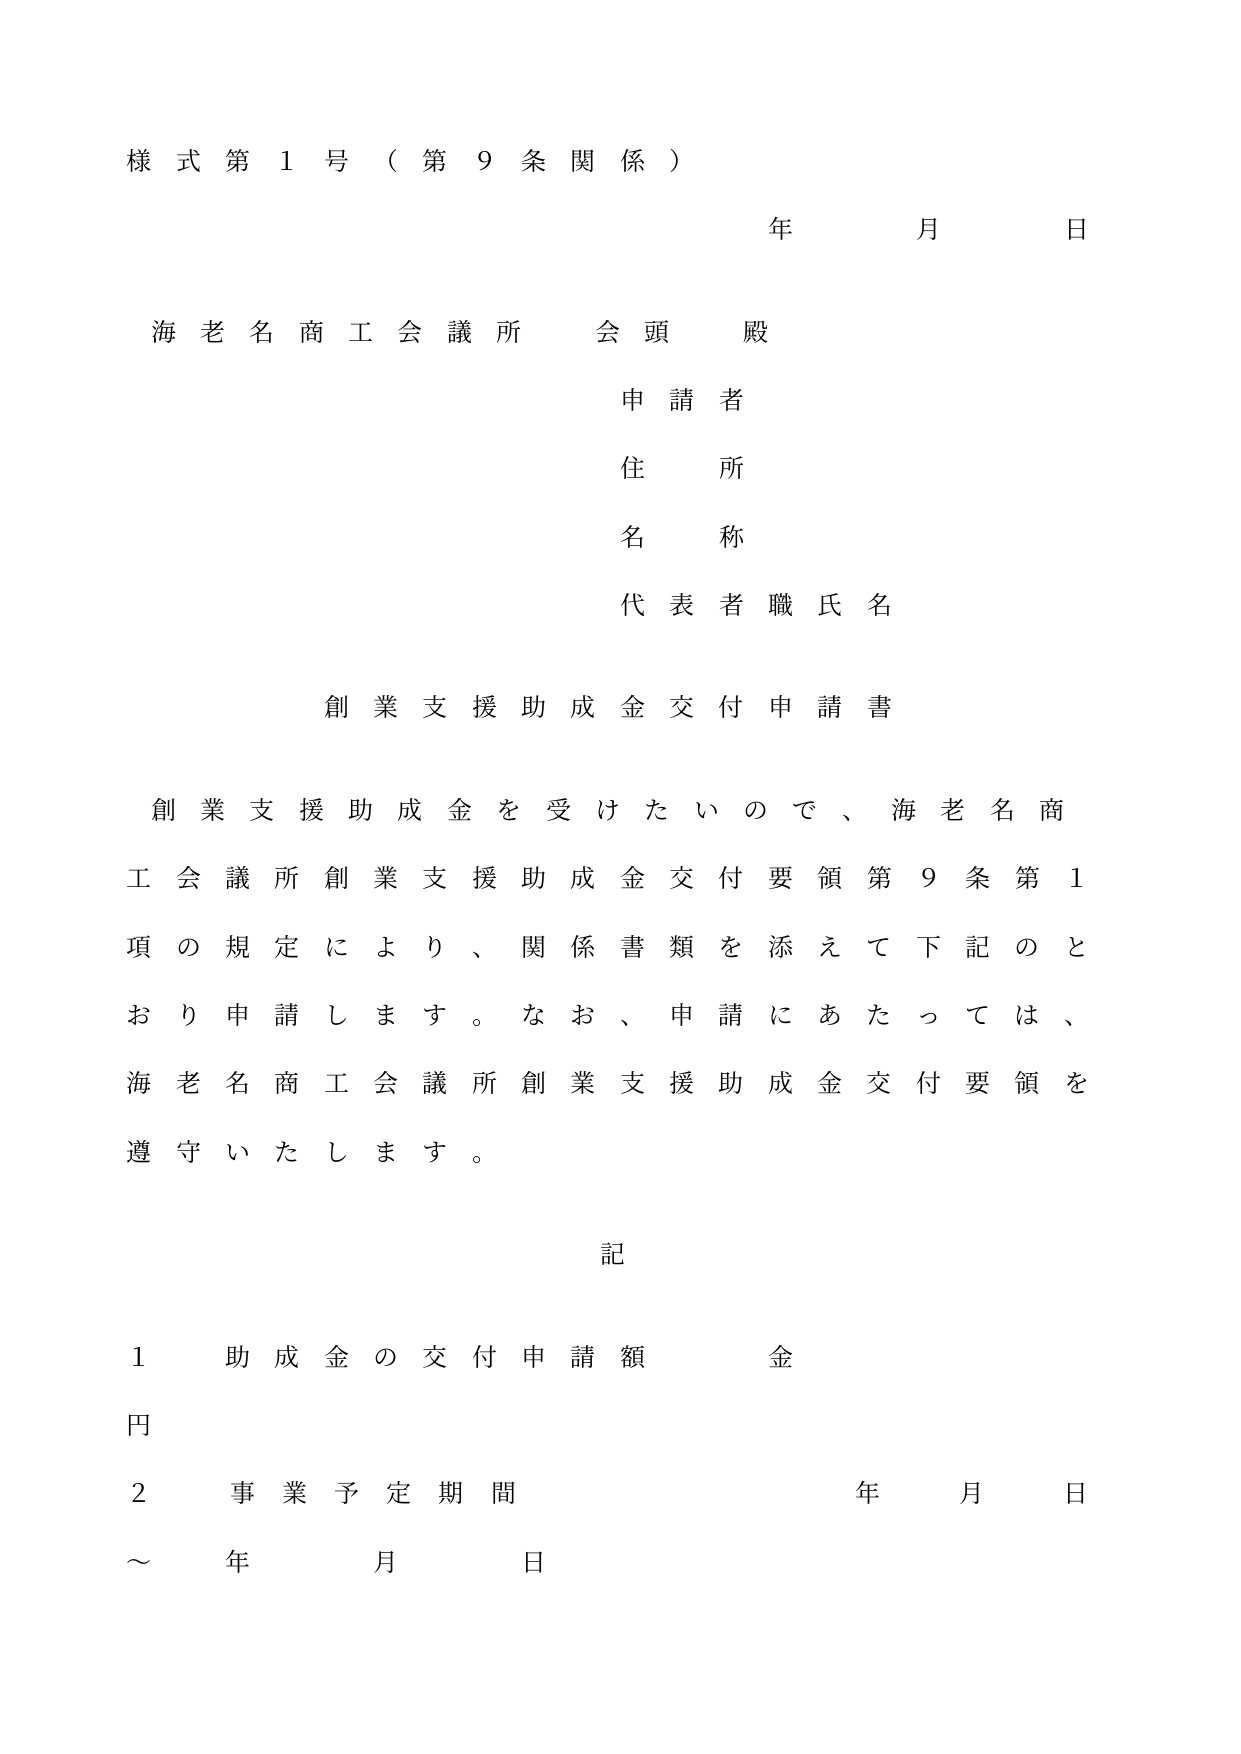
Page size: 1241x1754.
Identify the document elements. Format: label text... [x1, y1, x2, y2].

text 記 [126, 1219, 1123, 1287]
text １ 助成金の交付申請額 金 円 [126, 1321, 1123, 1458]
text 名 称 [126, 501, 1015, 569]
text 様式第１号（第９条関係） [126, 125, 1114, 194]
text 住 所 [126, 433, 1015, 501]
text 申請者 [126, 364, 1015, 433]
text 海老名商工会議所 会頭 殿 [126, 296, 1114, 364]
text ２ 事業予定期間 年 月 日 ～ 年 月 日 [126, 1458, 1114, 1594]
text 代表者職氏名 [126, 569, 1015, 638]
text 創業支援助成金を受けたいので、海老名商工会議所創業支援助成金交付要領第９条第１項の規定により、関係書類を添えて下記のとおり申請します。なお、申請にあたっては、海老名商工会議所創業支援助成金交付要領を遵守いたします。 [126, 774, 1123, 1184]
text 年 月 日 [126, 194, 1114, 262]
text 創業支援助成金交付申請書 [126, 672, 1114, 740]
